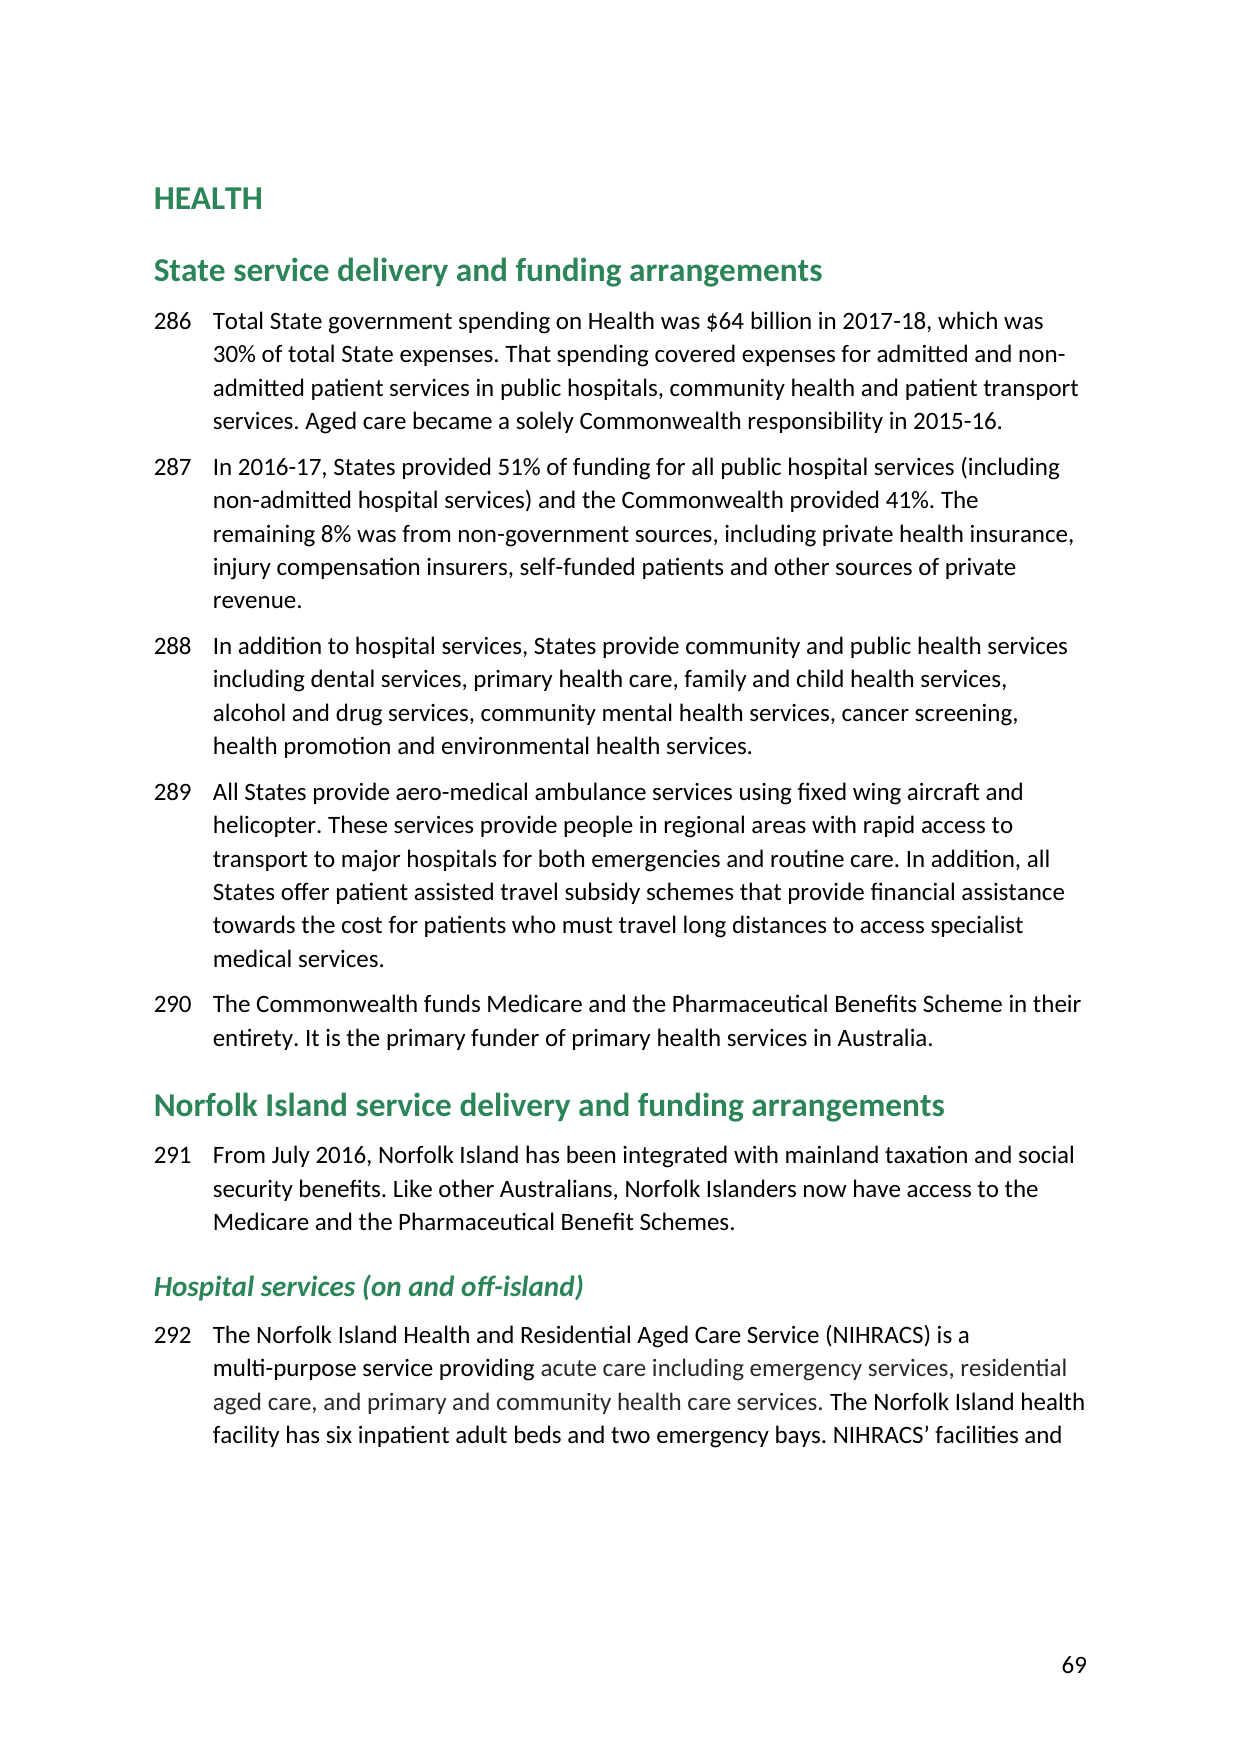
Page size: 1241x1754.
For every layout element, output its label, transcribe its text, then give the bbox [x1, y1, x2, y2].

subtitle State service delivery and funding arrangements [153, 249, 1087, 290]
subtitle Health [153, 177, 1087, 218]
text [153, 1316, 1087, 1449]
text In 2016-17, States provided 51% of funding for all public hospital services (including non-admitted hospital services) and the Commonwealth provided 41%. The remaining 8% was from non-government sources, including private health insurance, injury compensation insurers, self-funded patients and other sources of private revenue. [153, 448, 1087, 615]
text The Commonwealth funds Medicare and the Pharmaceutical Benefits Scheme in their entirety. It is the primary funder of primary health services in Australia. [153, 986, 1087, 1052]
text In addition to hospital services, States provide community and public health services including dental services, primary health care, family and child health services, alcohol and drug services, community mental health services, cancer screening, health promotion and environmental health services. [153, 627, 1087, 761]
subtitle Norfolk Island service delivery and funding arrangements [153, 1084, 1087, 1124]
text From July 2016, Norfolk Island has been integrated with mainland taxation and social security benefits. Like other Australians, Norfolk Islanders now have access to the Medicare and the Pharmaceutical Benefit Schemes. [153, 1137, 1087, 1237]
subtitle Hospital services (on and off-island) [153, 1268, 1087, 1304]
text All States provide aero-medical ambulance services using fixed wing aircraft and helicopter. These services provide people in regional areas with rapid access to transport to major hospitals for both emergencies and routine care. In addition, all States offer patient assisted travel subsidy schemes that provide financial assistance towards the cost for patients who must travel long distances to access specialist medical services. [153, 773, 1087, 973]
text Total State government spending on Health was $64 billion in 2017-18, which was 30% of total State expenses. That spending covered expenses for admitted and non-admitted patient services in public hospitals, community health and patient transport services. Aged care became a solely Commonwealth responsibility in 2015-16. [153, 302, 1087, 436]
